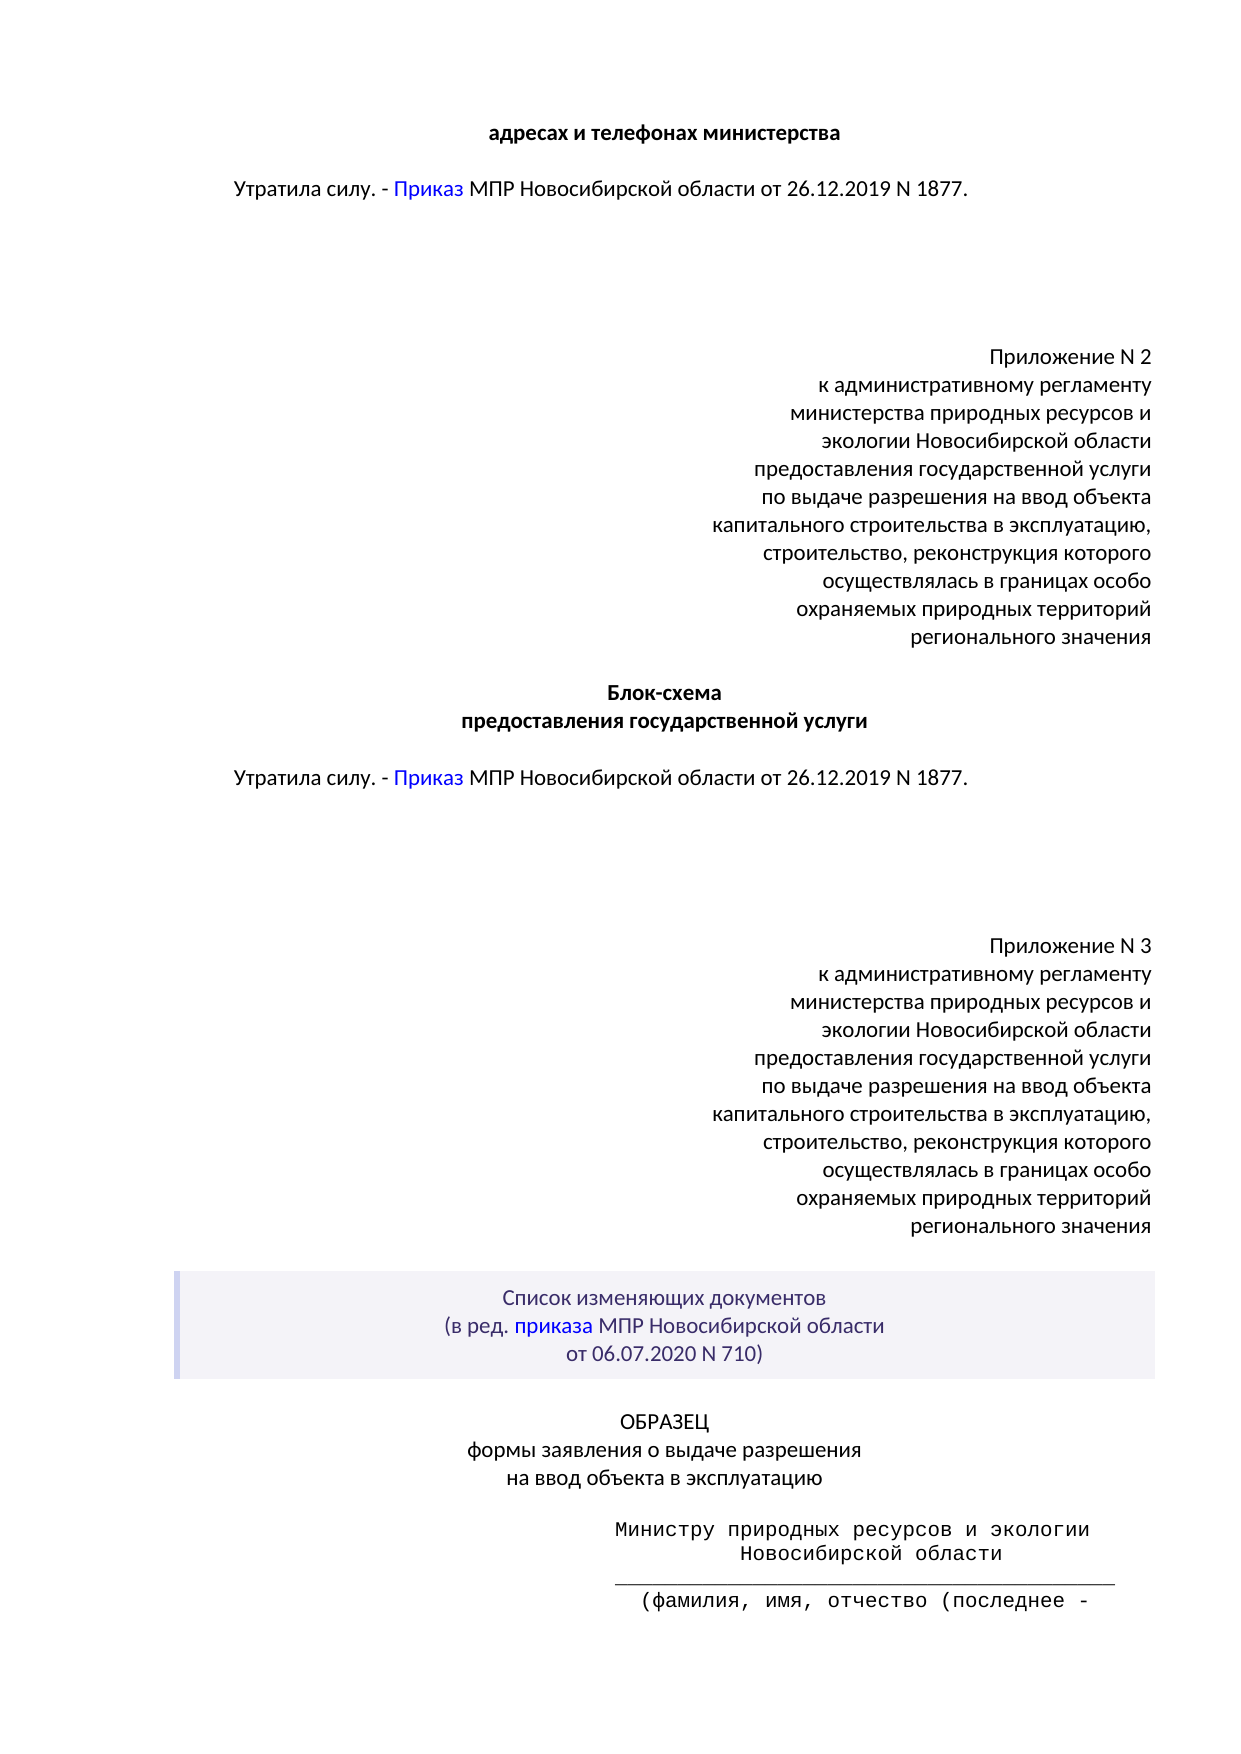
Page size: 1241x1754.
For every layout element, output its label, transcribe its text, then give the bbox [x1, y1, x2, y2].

text осуществлялась в границах особо [177, 566, 1152, 594]
text по выдаче разрешения на ввод объекта [177, 482, 1152, 510]
text охраняемых природных территорий [177, 594, 1152, 622]
title адресах и телефонах министерства [177, 118, 1152, 146]
text предоставления государственной услуги [177, 454, 1152, 482]
text строительство, реконструкция которого [177, 1127, 1152, 1155]
text капитального строительства в эксплуатацию, [177, 1099, 1152, 1127]
text Новосибирской области [177, 1543, 1152, 1566]
title Блок-схема [177, 678, 1152, 707]
text осуществлялась в границах особо [177, 1155, 1152, 1183]
text Приложение N 3 [177, 931, 1152, 959]
text формы заявления о выдаче разрешения [177, 1435, 1152, 1463]
text по выдаче разрешения на ввод объекта [177, 1071, 1152, 1099]
text охраняемых природных территорий [177, 1183, 1152, 1211]
text строительство, реконструкция которого [177, 538, 1152, 566]
text к административному регламенту [177, 370, 1152, 398]
text предоставления государственной услуги [177, 1043, 1152, 1071]
text регионального значения [177, 622, 1152, 651]
text (фамилия, имя, отчество (последнее - [177, 1590, 1152, 1613]
text на ввод объекта в эксплуатацию [177, 1463, 1152, 1491]
text к административному регламенту [177, 959, 1152, 987]
text Министру природных ресурсов и экологии [177, 1519, 1152, 1543]
text министерства природных ресурсов и [177, 987, 1152, 1015]
text Утратила силу. - Приказ МПР Новосибирской области от 26.12.2019 N 1877. [177, 174, 1152, 202]
text Утратила силу. - Приказ МПР Новосибирской области от 26.12.2019 N 1877. [177, 763, 1152, 791]
title предоставления государственной услуги [177, 707, 1152, 734]
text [177, 1566, 1152, 1590]
text экологии Новосибирской области [177, 1015, 1152, 1043]
text экологии Новосибирской области [177, 426, 1152, 454]
text Приложение N 2 [177, 342, 1152, 370]
text ОБРАЗЕЦ [177, 1407, 1152, 1435]
text регионального значения [177, 1211, 1152, 1239]
text министерства природных ресурсов и [177, 398, 1152, 426]
table_header Список изменяющих документов (в ред. приказа МПР Новосибирской области от 06.07.2020 N 710) [180, 1271, 1149, 1379]
text капитального строительства в эксплуатацию, [177, 510, 1152, 538]
